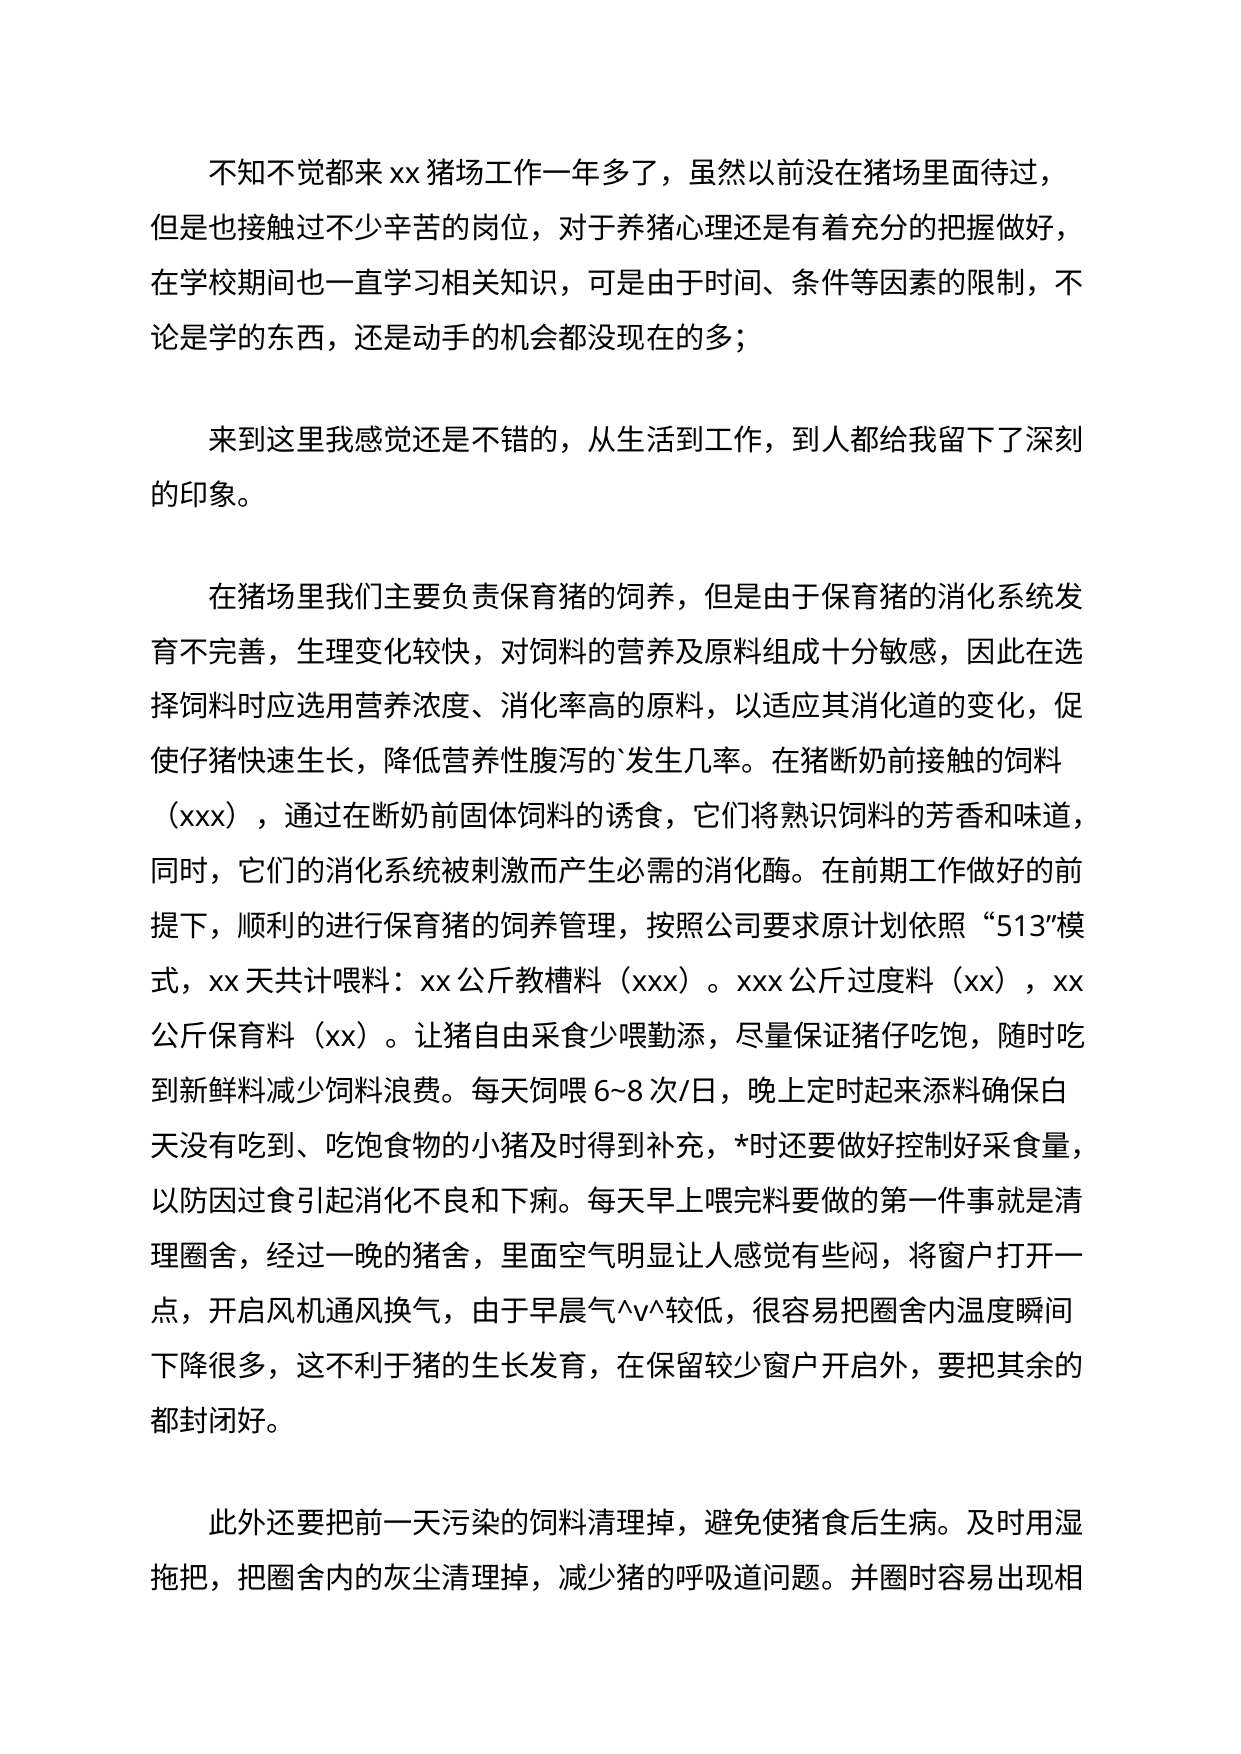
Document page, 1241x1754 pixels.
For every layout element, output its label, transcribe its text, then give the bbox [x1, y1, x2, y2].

text 在猪场里我们主要负责保育猪的饲养，但是由于保育猪的消化系统发育不完善，生理变化较快，对饲料的营养及原料组成十分敏感，因此在选择饲料时应选用营养浓度、消化率高的原料，以适应其消化道的变化，促使仔猪快速生长，降低营养性腹泻的`发生几率。在猪断奶前接触的饲料（xxx），通过在断奶前固体饲料的诱食，它们将熟识饲料的芳香和味道，同时，它们的消化系统被剌激而产生必需的消化酶。在前期工作做好的前提下，顺利的进行保育猪的饲养管理，按照公司要求原计划依照“513”模式，xx天共计喂料：xx公斤教槽料（xxx）。xxx公斤过度料（xx），xx公斤保育料（xx）。让猪自由采食少喂勤添，尽量保证猪仔吃饱，随时吃到新鲜料减少饲料浪费。每天饲喂6~8次/日，晚上定时起来添料确保白天没有吃到、吃饱食物的小猪及时得到补充，*时还要做好控制好采食量，以防因过食引起消化不良和下痢。每天早上喂完料要做的第一件事就是清理圈舍，经过一晚的猪舍，里面空气明显让人感觉有些闷，将窗户打开一点，开启风机通风换气，由于早晨气^v^较低，很容易把圈舍内温度瞬间下降很多，这不利于猪的生长发育，在保留较少窗户开启外，要把其余的都封闭好。 [150, 573, 1090, 1440]
text 来到这里我感觉还是不错的，从生活到工作，到人都给我留下了深刻的印象。 [150, 417, 1090, 514]
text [150, 1499, 1090, 1596]
text 不知不觉都来xx猪场工作一年多了，虽然以前没在猪场里面待过，但是也接触过不少辛苦的岗位，对于养猪心理还是有着充分的把握做好，在学校期间也一直学习相关知识，可是由于时间、条件等因素的限制，不论是学的东西，还是动手的机会都没现在的多； [150, 150, 1090, 357]
